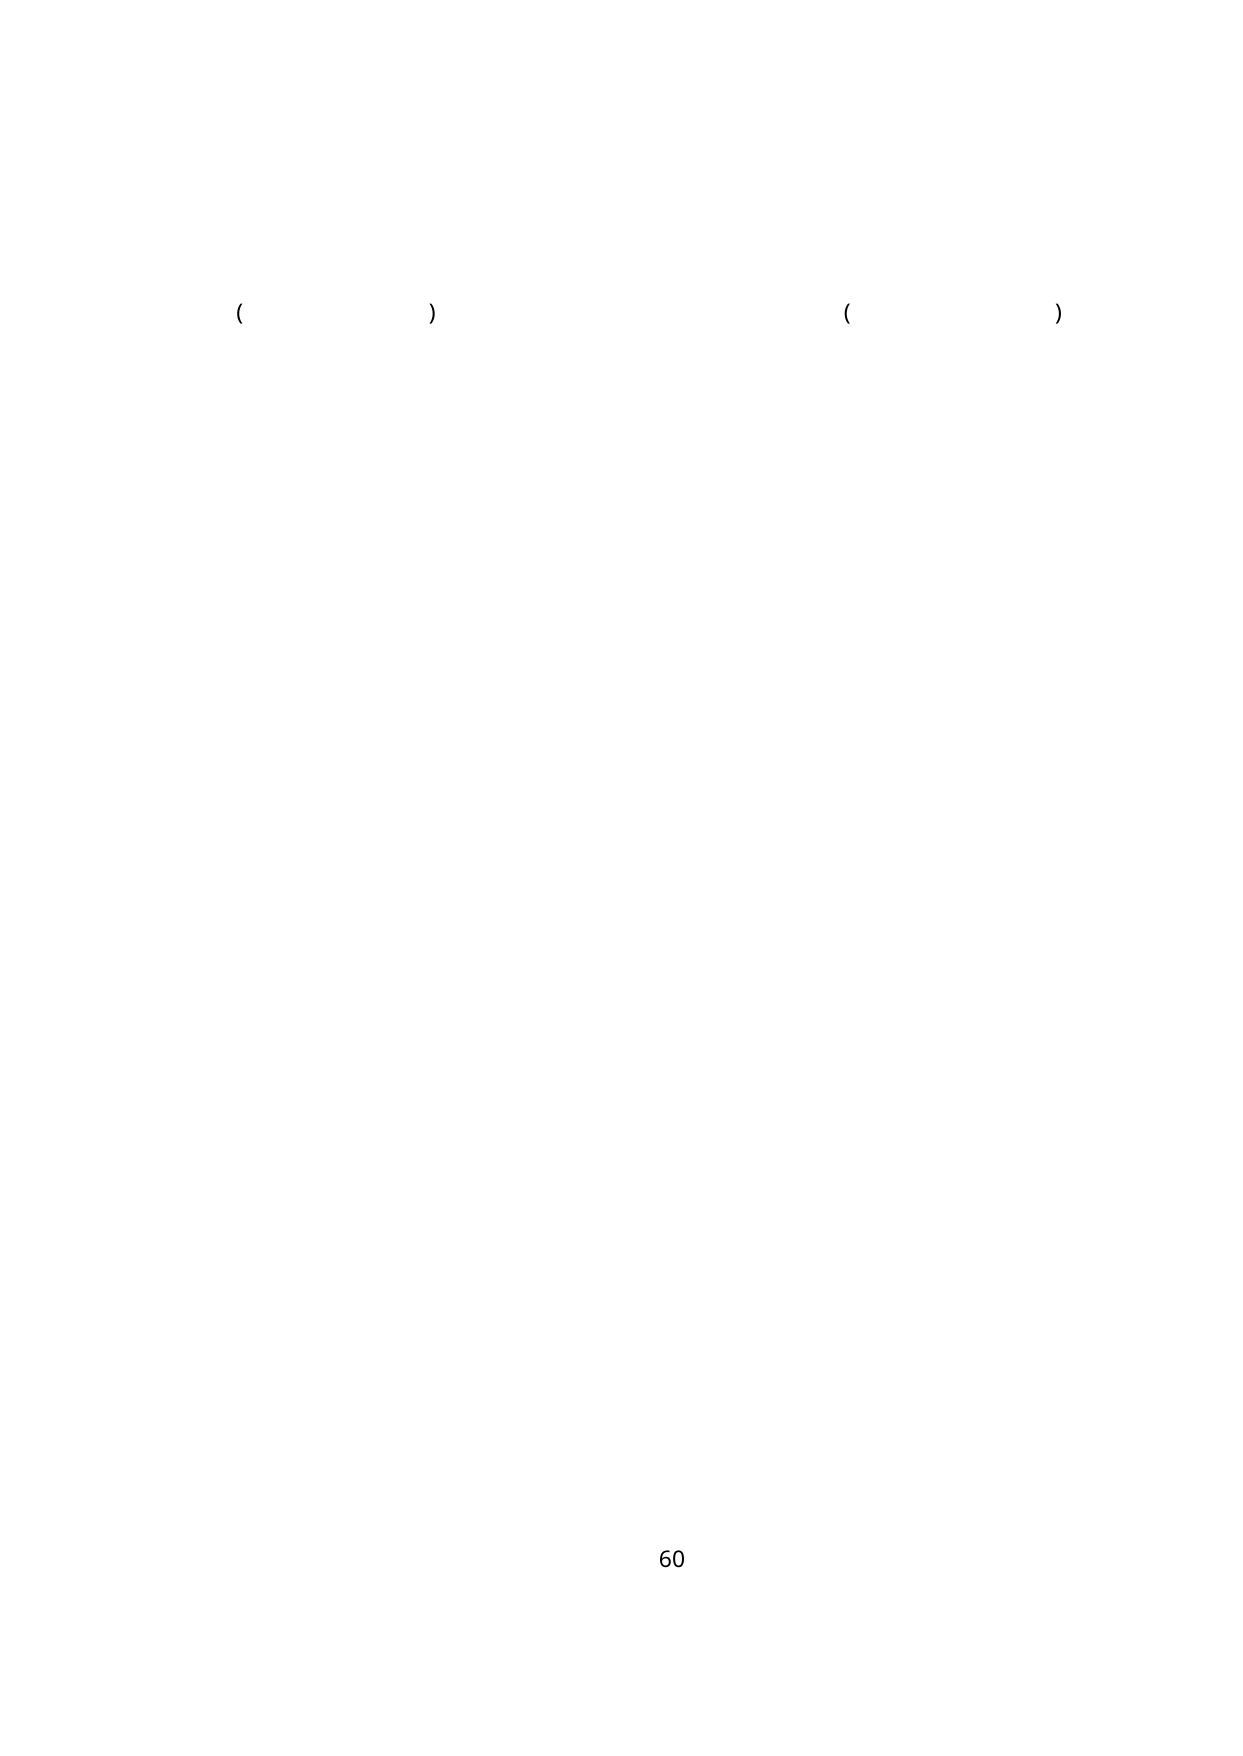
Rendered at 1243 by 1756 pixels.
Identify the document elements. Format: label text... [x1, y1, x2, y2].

text ( ) ( ) [236, 296, 1151, 327]
